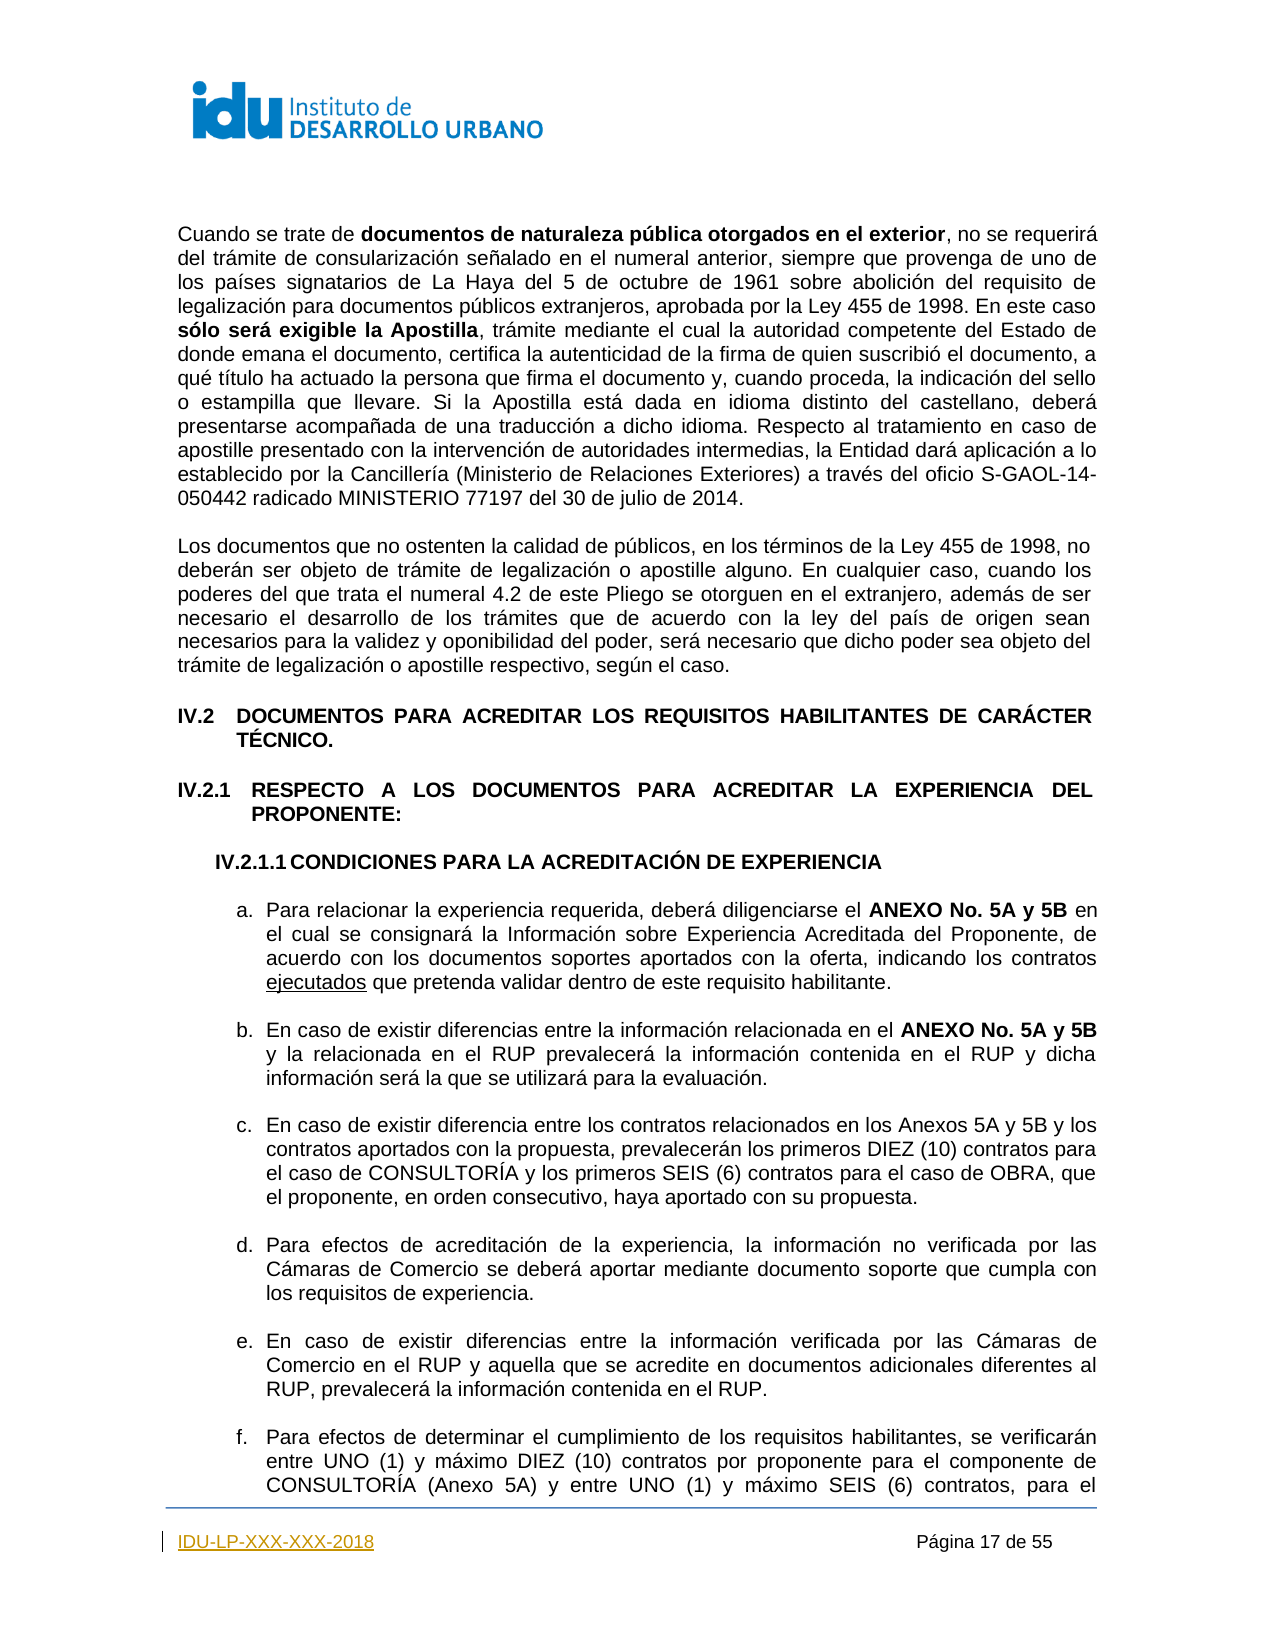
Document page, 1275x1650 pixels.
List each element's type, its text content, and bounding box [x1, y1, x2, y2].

list Para relacionar la experiencia requerida, deberá diligenciarse el ANEXO No. 5A y 5B en el cual se consignará la Información sobre Experiencia Acreditada del Proponente, de acuerdo con los documentos soportes aportados con la oferta, indicando los contratos ejecutados que pretenda validar dentro de este requisito habilitante. [236, 898, 1098, 993]
picture [177, 73, 557, 151]
list Para efectos de acreditación de la experiencia, la información no verificada por las Cámaras de Comercio se deberá aportar mediante documento soporte que cumpla con los requisitos de experiencia. [236, 1233, 1098, 1305]
text Cuando se trate de documentos de naturaleza pública otorgados en el exterior, no se requerirá del trámite de consularización señalado en el numeral anterior, siempre que provenga de uno de los países signatarios de La Haya del 5 de octubre de 1961 sobre abolición del requisito de legalización para documentos públicos extranjeros, aprobada por la Ley 455 de 1998. En este caso sólo será exigible la Apostilla, trámite mediante el cual la autoridad competente del Estado de donde emana el documento, certifica la autenticidad de la firma de quien suscribió el documento, a qué título ha actuado la persona que firma el documento y, cuando proceda, la indicación del sello o estampilla que llevare. Si la Apostilla está dada en idioma distinto del castellano, deberá presentarse acompañada de una traducción a dicho idioma. Respecto al tratamiento en caso de apostille presentado con la intervención de autoridades intermedias, la Entidad dará aplicación a lo establecido por la Cancillería (Ministerio de Relaciones Exteriores) a través del oficio S-GAOL-14-050442 radicado MINISTERIO 77197 del 30 de julio de 2014. [177, 222, 1098, 509]
list En caso de existir diferencias entre la información relacionada en el ANEXO No. 5A y 5B y la relacionada en el RUP prevalecerá la información contenida en el RUP y dicha información será la que se utilizará para la evaluación. [236, 1017, 1098, 1089]
subtitle RESPECTO A LOS DOCUMENTOS PARA ACREDITAR LA EXPERIENCIA DEL PROPONENTE: [177, 778, 1093, 826]
subtitle CONDICIONES PARA LA ACREDITACIÓN DE EXPERIENCIA [215, 850, 1098, 874]
text Los documentos que no ostenten la calidad de públicos, en los términos de la Ley 455 de 1998, no deberán ser objeto de trámite de legalización o apostille alguno. En cualquier caso, cuando los poderes del que trata el numeral 4.2 de este Pliego se otorguen en el extranjero, además de ser necesario el desarrollo de los trámites que de acuerdo con la ley del país de origen sean necesarios para la validez y oponibilidad del poder, será necesario que dicho poder sea objeto del trámite de legalización o apostille respectivo, según el caso. [177, 533, 1092, 677]
list En caso de existir diferencias entre la información verificada por las Cámaras de Comercio en el RUP y aquella que se acredite en documentos adicionales diferentes al RUP, prevalecerá la información contenida en el RUP. [236, 1329, 1098, 1401]
text DOCUMENTOS PARA ACREDITAR LOS REQUISITOS HABILITANTES DE CARÁCTER TÉCNICO. [177, 704, 1093, 752]
list En caso de existir diferencia entre los contratos relacionados en los Anexos 5A y 5B y los contratos aportados con la propuesta, prevalecerán los primeros DIEZ (10) contratos para el caso de CONSULTORÍA y los primeros SEIS (6) contratos para el caso de OBRA, que el proponente, en orden consecutivo, haya aportado con su propuesta. [236, 1113, 1098, 1209]
